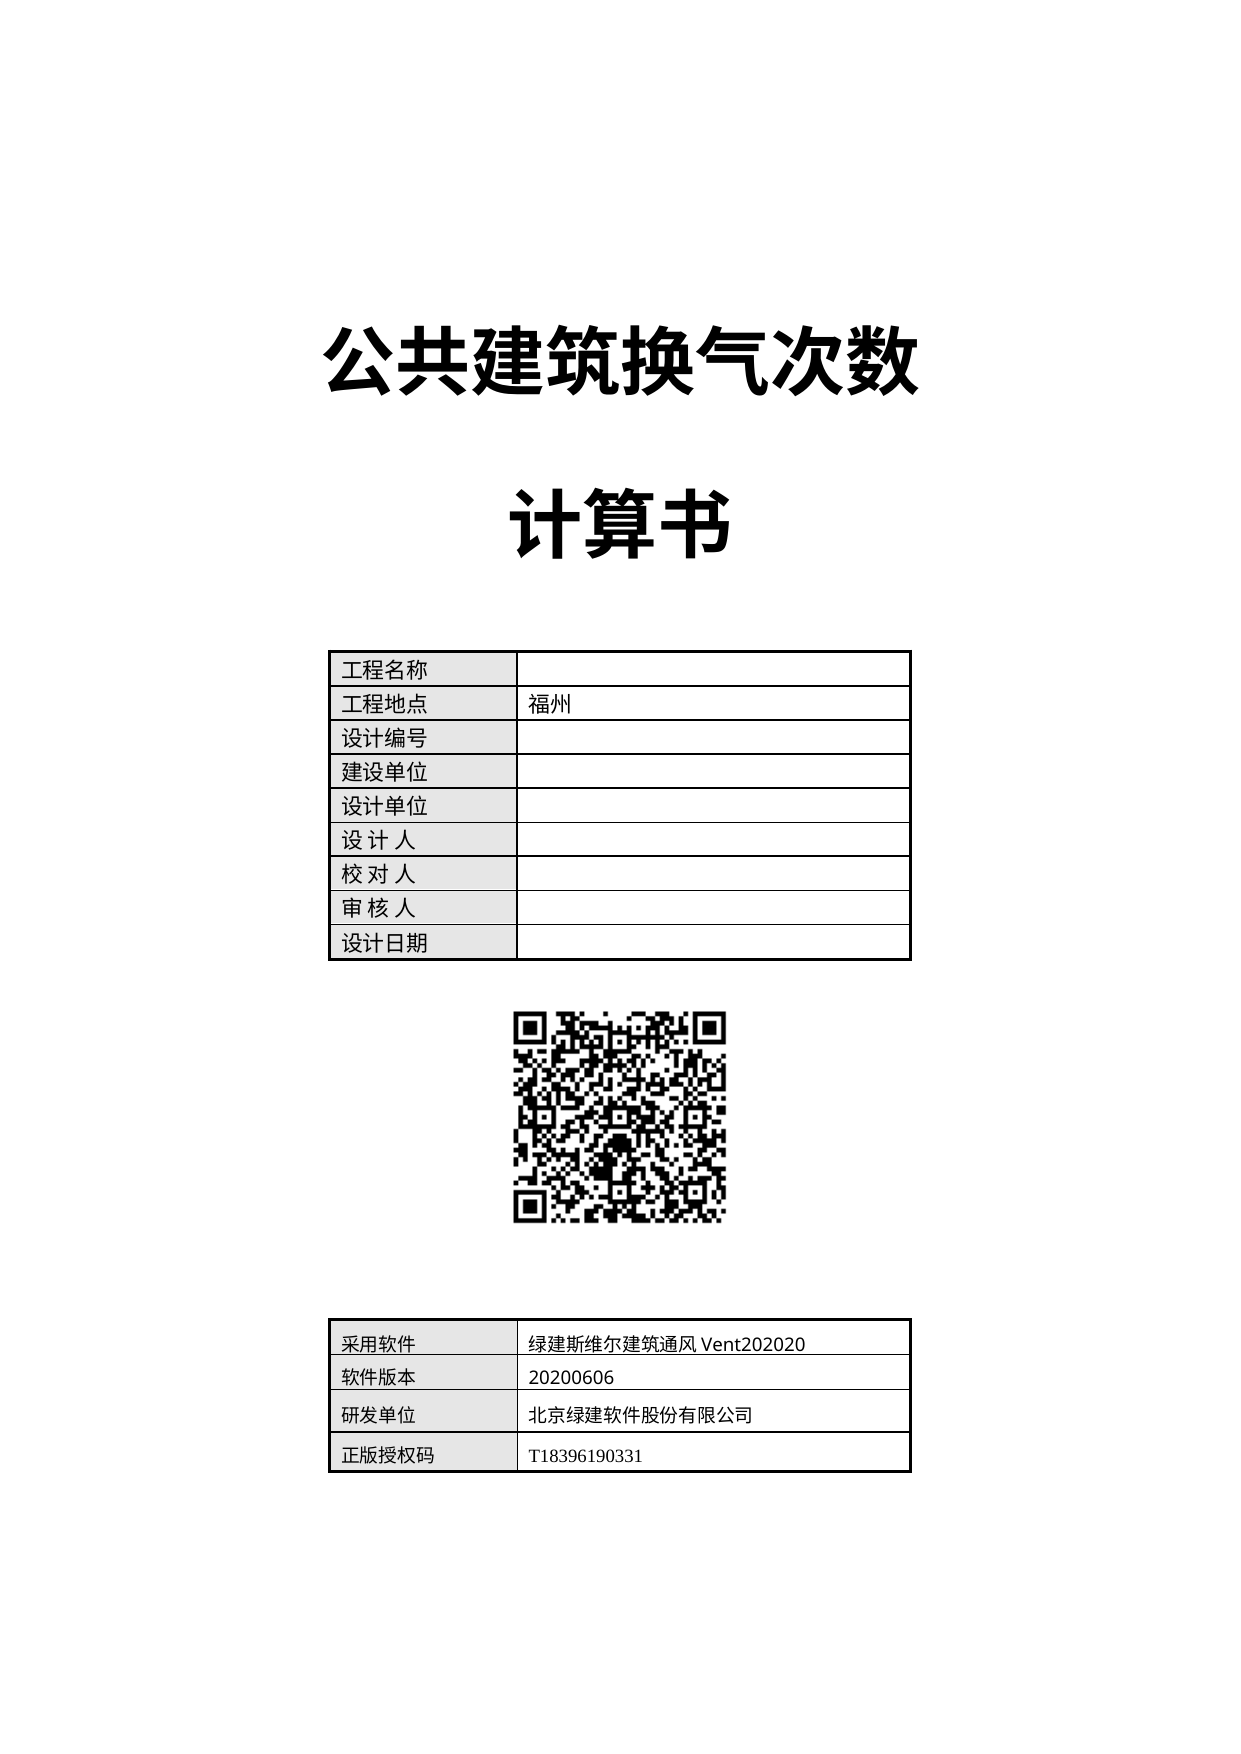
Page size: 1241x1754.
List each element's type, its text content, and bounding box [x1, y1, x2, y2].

table_cell 设计单位 [331, 789, 516, 821]
table_cell [518, 925, 909, 958]
table_header [518, 653, 909, 685]
table_cell [518, 891, 909, 923]
table_cell 工程地点 [331, 687, 516, 719]
picture [496, 993, 745, 1242]
table_cell 北京绿建软件股份有限公司 [518, 1390, 909, 1431]
table_cell T18396190331 [518, 1433, 909, 1470]
table_cell [518, 823, 909, 855]
table_cell 研发单位 [331, 1390, 517, 1431]
table_cell 设计日期 [331, 925, 516, 958]
text 公共建筑换气次数 [148, 292, 1092, 422]
table_cell [518, 755, 909, 787]
table_cell [518, 789, 909, 821]
table_header 采用软件 [331, 1321, 517, 1354]
table_cell 审 核 人 [331, 891, 516, 923]
table_header 工程名称 [331, 653, 516, 685]
text 计算书 [148, 454, 1092, 584]
table_cell 校 对 人 [331, 857, 516, 889]
table_cell 软件版本 [331, 1355, 517, 1389]
table_cell [518, 721, 909, 753]
table_cell 建设单位 [331, 755, 516, 787]
table_cell 正版授权码 [331, 1433, 517, 1470]
table_cell 福州 [518, 687, 909, 719]
table_cell 20200606 [518, 1355, 909, 1389]
table_header 绿建斯维尔建筑通风Vent202020 [518, 1321, 909, 1354]
table_cell [518, 857, 909, 889]
table_cell 设计编号 [331, 721, 516, 753]
table_cell 设 计 人 [331, 823, 516, 855]
